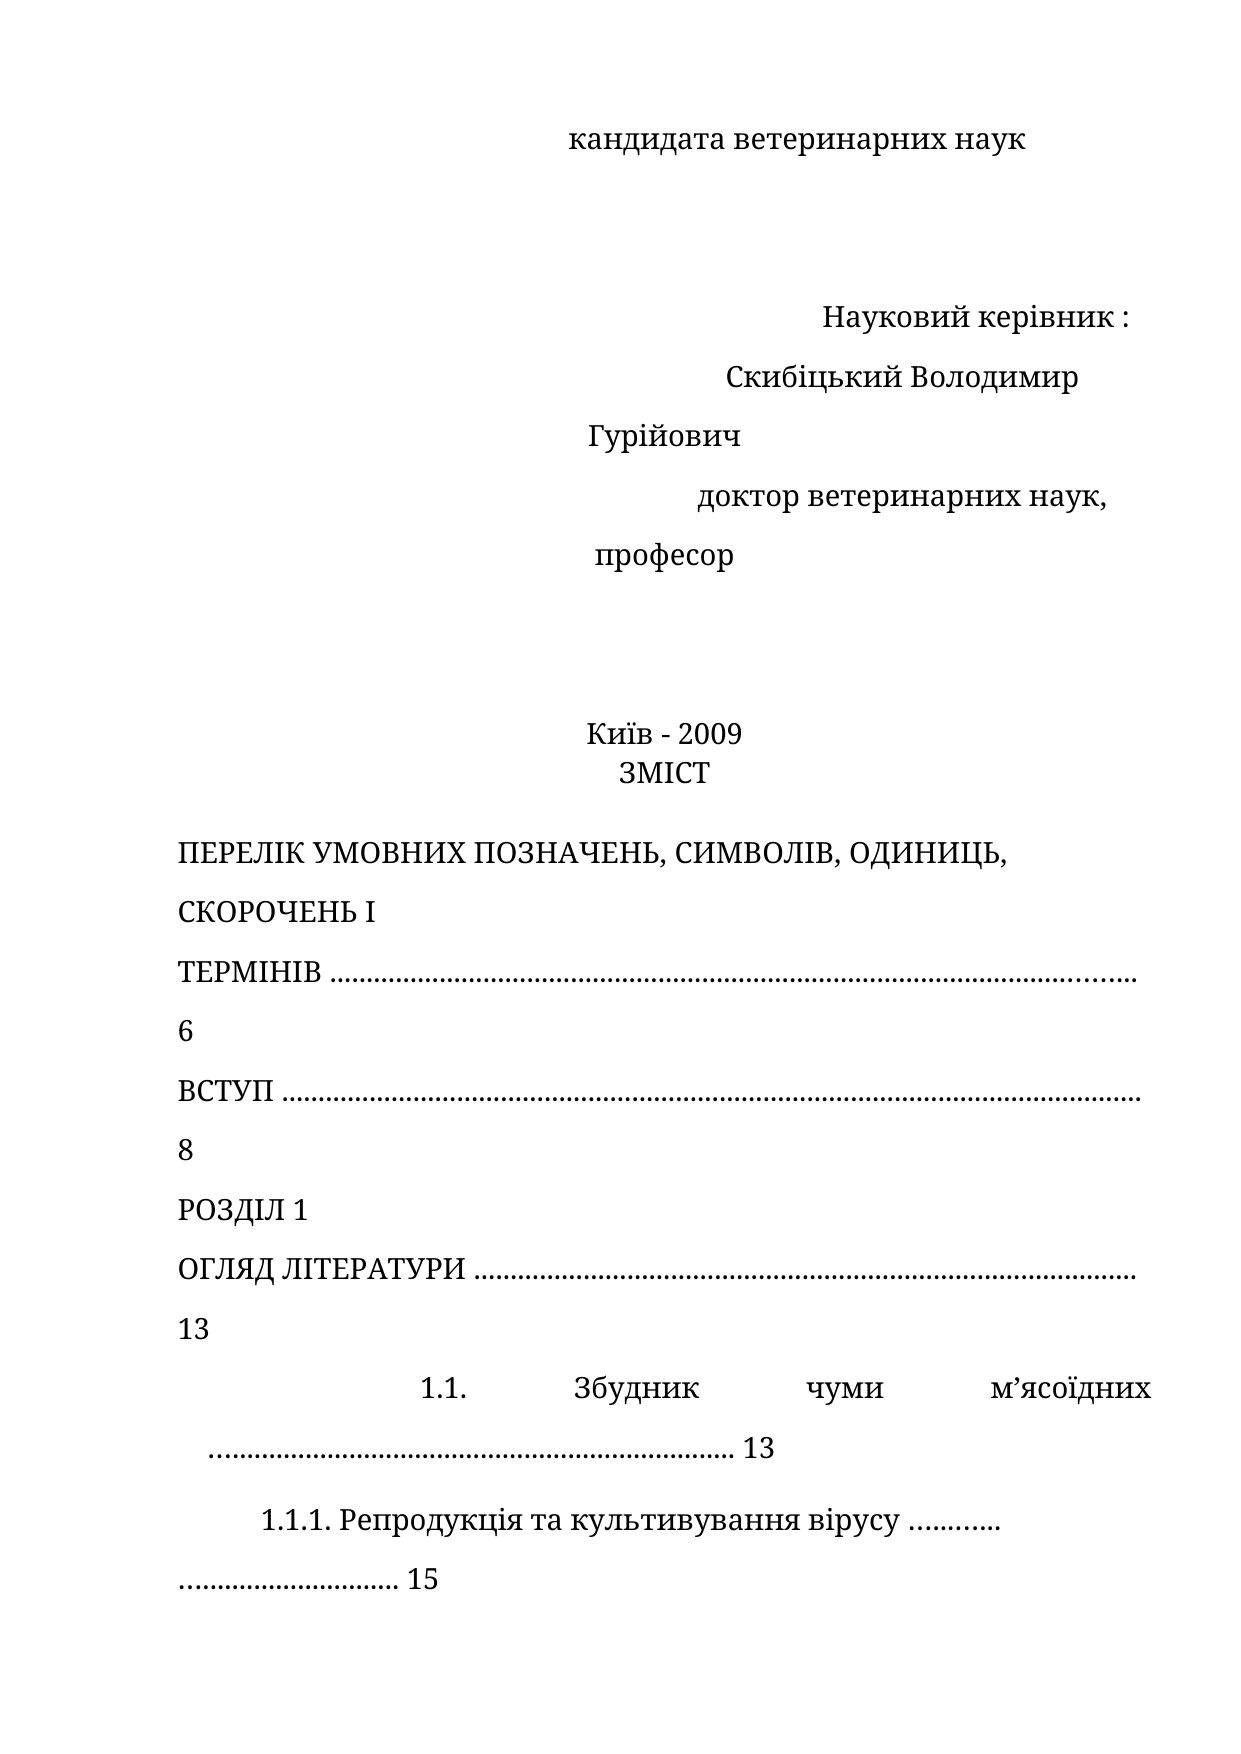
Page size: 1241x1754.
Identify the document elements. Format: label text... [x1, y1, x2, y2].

text Київ - 2009 [177, 713, 1152, 753]
text ВСТУП ...................................................................................................................... 8 [177, 1070, 1152, 1169]
text ЗМІСТ [177, 753, 1152, 792]
text ПЕРЕЛІК УМОВНИХ ПОЗНАЧЕНЬ, СИМВОЛІВ, ОДИНИЦЬ, СКОРОЧЕНЬ І ТЕРМІНІВ .....................................................................................................……... 6 [177, 832, 1152, 1050]
text 1.1. Збудник чуми м’ясоїдних …..................................................................... 13 [207, 1367, 1152, 1467]
text РОЗДІЛ 1 [177, 1189, 1152, 1229]
text ОГЛЯД ЛІТЕРАТУРИ ........................................................................................... 13 [177, 1248, 1152, 1348]
text 1.1.1. Репродукція та культивування вірусу …...…...…........................... 15 [177, 1499, 1152, 1598]
text кандидата ветеринарних наук [177, 118, 1152, 158]
text Скибіцький Володимир Гурійович [177, 356, 1152, 455]
text доктор ветеринарних наук, професор [177, 475, 1152, 574]
text Науковий керівник : [177, 297, 1152, 336]
